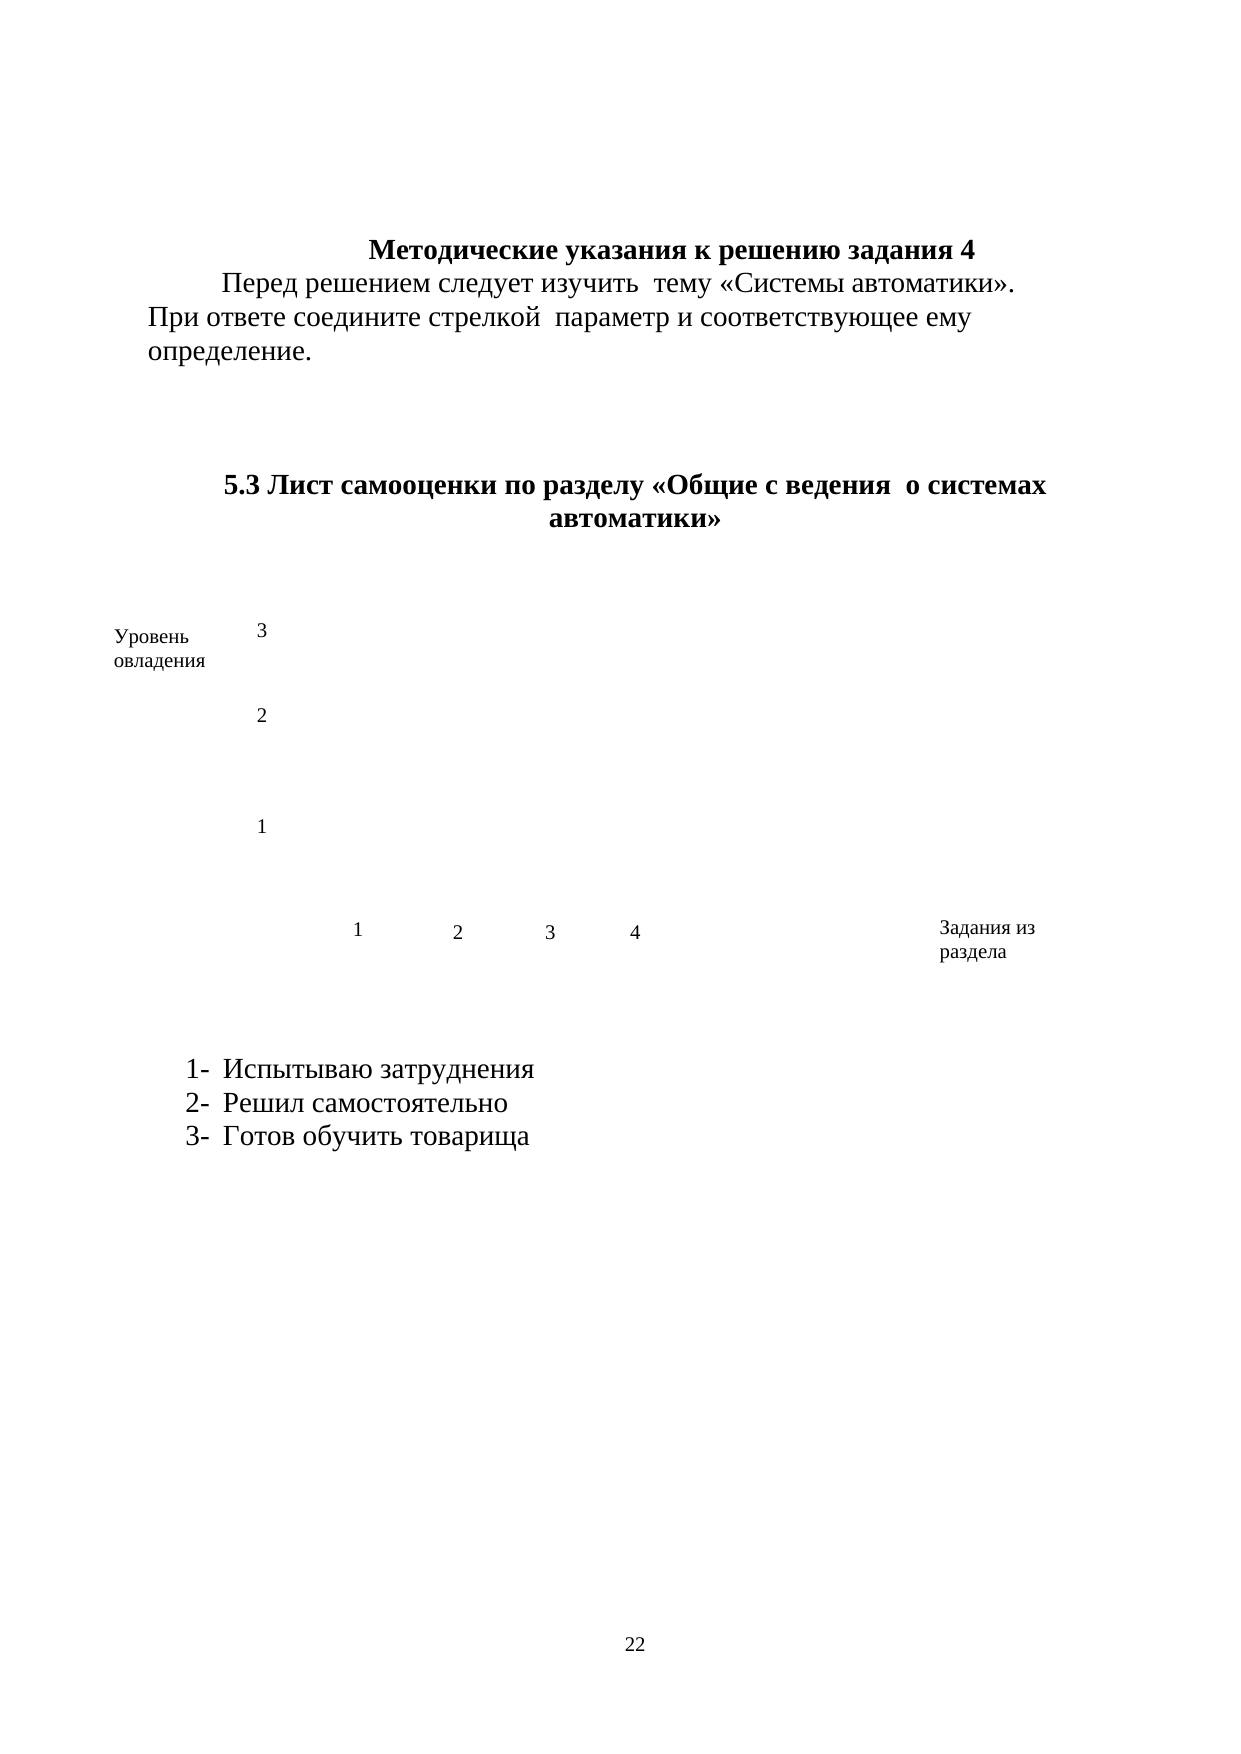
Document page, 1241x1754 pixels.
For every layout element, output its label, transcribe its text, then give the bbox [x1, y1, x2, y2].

text Методические указания к решению задания 4 [148, 232, 1122, 266]
list Готов обучить товарища [185, 1118, 1122, 1152]
list Решил самостоятельно [185, 1085, 1122, 1118]
list Испытываю затруднения [185, 1051, 1122, 1085]
text При ответе соедините стрелкой параметр и соответствующее ему определение. [148, 299, 1122, 366]
text 5.3 Лист самооценки по разделу «Общие с ведения о системах автоматики» [148, 467, 1122, 534]
text Перед решением следует изучить тему «Системы автоматики». [148, 266, 1122, 299]
